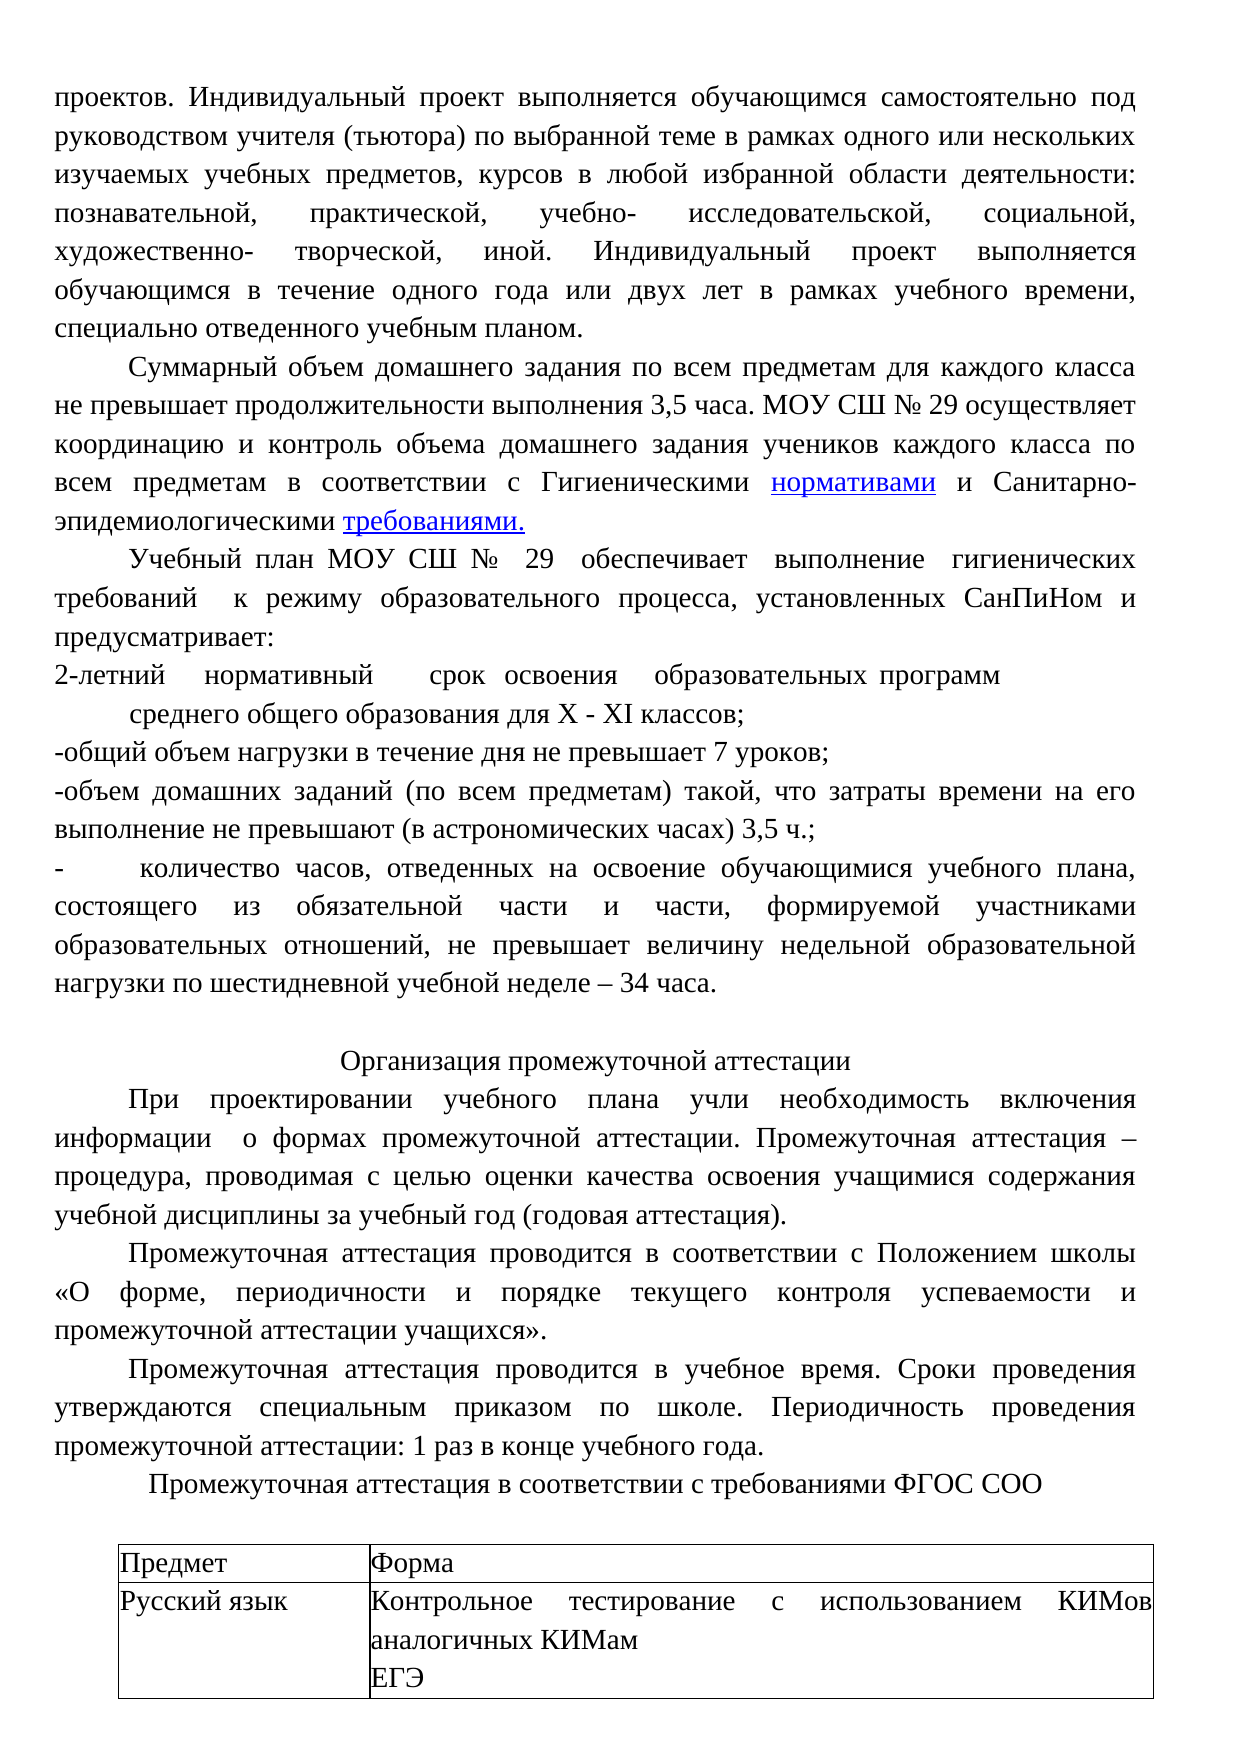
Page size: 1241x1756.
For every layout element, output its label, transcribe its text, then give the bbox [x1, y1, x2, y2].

text -объем домашних заданий (по всем предметам) такой, что затраты времени на его выполнение не превышают (в астрономических часах) 3,5 ч.; [54, 773, 1137, 845]
text Суммарный объем домашнего задания по всем предметам для каждого класса не превышает продолжительности выполнения 3,5 часа. МОУ СШ № 29 осуществляет координацию и контроль объема домашнего задания учеников каждого класса по всем предметам в соответствии с Гигиеническими нормативами и Санитарно- эпидемиологическими требованиями. [54, 349, 1137, 537]
text Организация промежуточной аттестации [54, 1043, 1137, 1076]
text -общий объем нагрузки в течение дня не превышает 7 уроков; [54, 734, 1137, 768]
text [54, 79, 1137, 344]
text Промежуточная аттестация проводится в учебное время. Сроки проведения утверждаются специальным приказом по школе. Периодичность проведения промежуточной аттестации: 1 раз в конце учебного года. [54, 1351, 1137, 1462]
table_header Предмет [119, 1545, 369, 1582]
text Промежуточная аттестация в соответствии с требованиями ФГОС СОО [54, 1467, 1137, 1500]
text - количество часов, отведенных на освоение обучающимися учебного плана, состоящего из обязательной части и части, формируемой участниками образовательных отношений, не превышает величину недельной образовательной нагрузки по шестидневной учебной неделе – 34 часа. [54, 850, 1137, 999]
table_cell Русский язык [119, 1583, 369, 1698]
table_cell Контрольное тестирование с использованием КИМов аналогичных КИМам ЕГЭ [371, 1583, 1153, 1698]
text Промежуточная аттестация проводится в соответствии с Положением школы «О форме, периодичности и порядке текущего контроля успеваемости и промежуточной аттестации учащихся». [54, 1235, 1137, 1346]
table_header Форма [371, 1545, 1153, 1582]
text 2-летний нормативный срок освоения образовательных программ среднего общего образования для X - XI классов; [54, 657, 1137, 729]
text При проектировании учебного плана учли необходимость включения информации о формах промежуточной аттестации. Промежуточная аттестация – процедура, проводимая с целью оценки качества освоения учащимися содержания учебной дисциплины за учебный год (годовая аттестация). [54, 1081, 1137, 1230]
text Учебный план МОУ СШ № 29 обеспечивает выполнение гигиенических требований к режиму образовательного процесса, установленных СанПиНом и предусматривает: [54, 542, 1137, 652]
